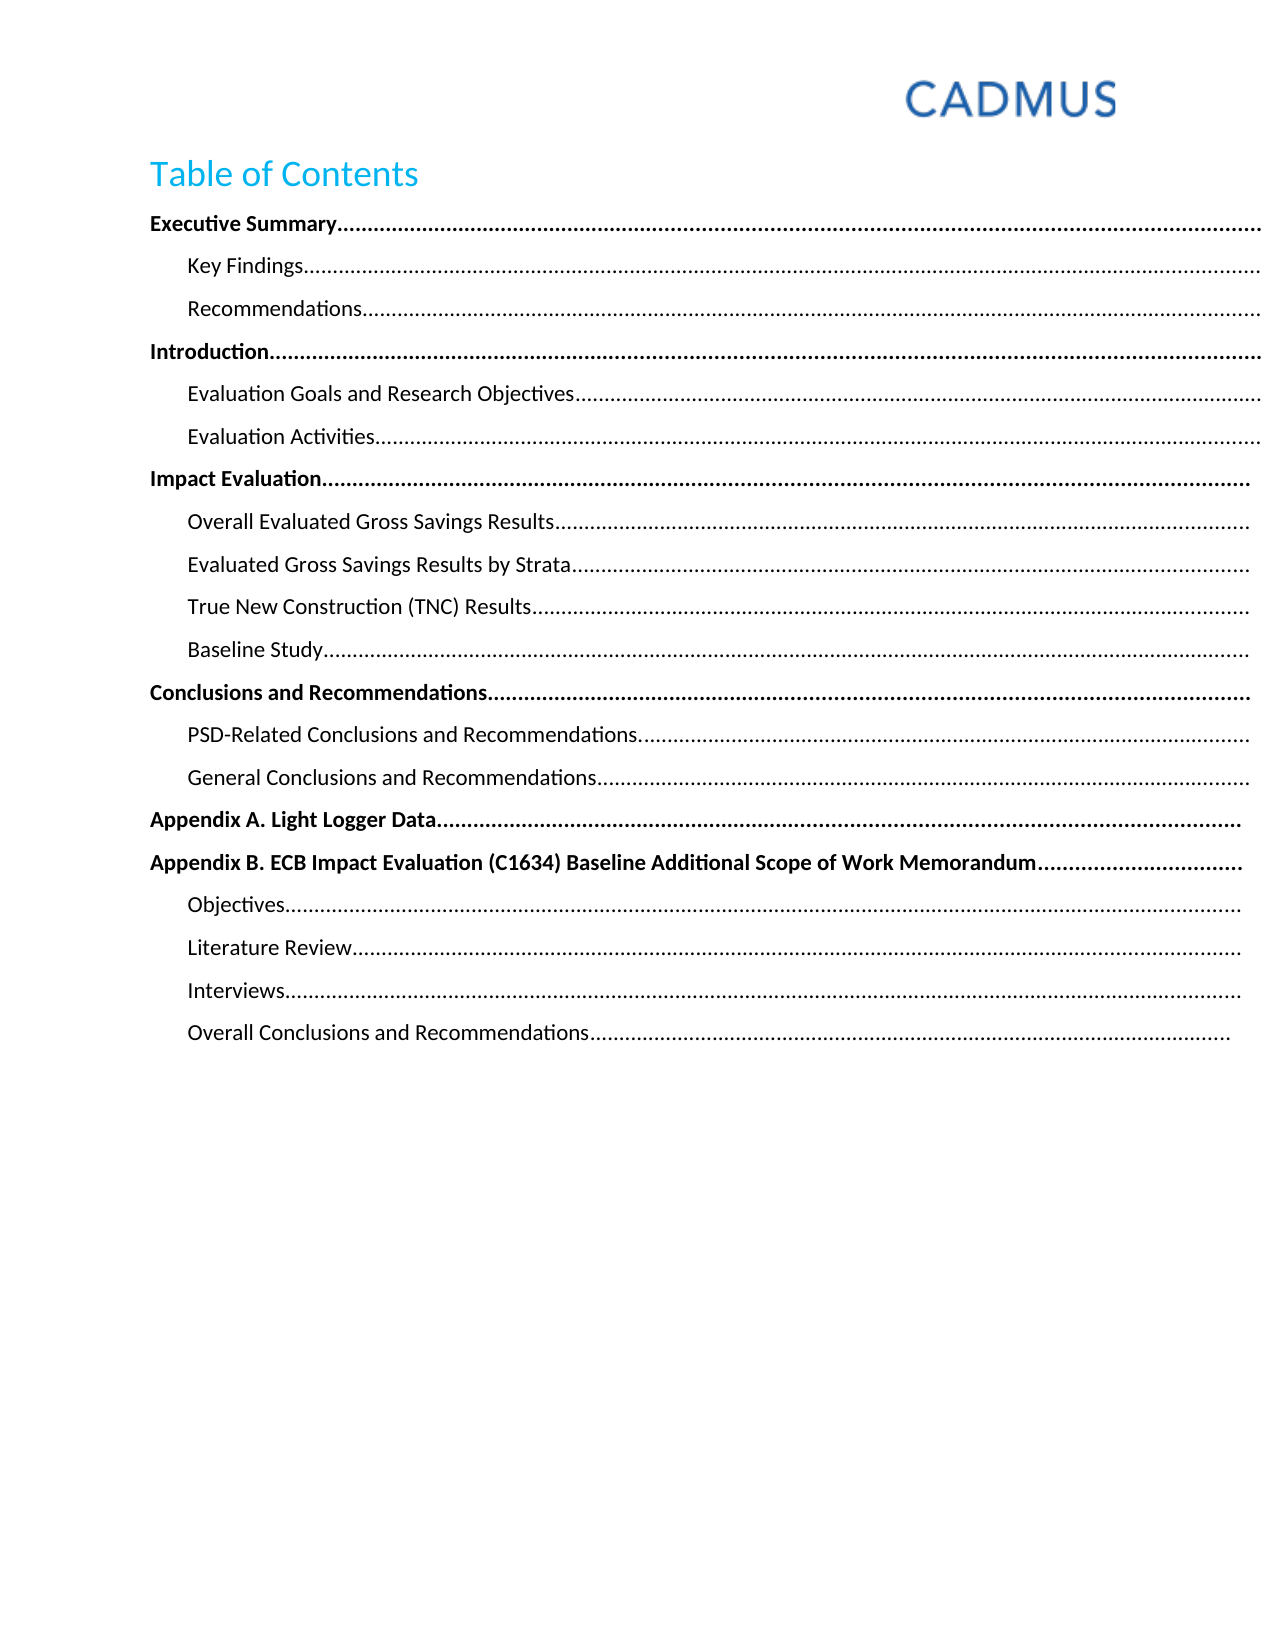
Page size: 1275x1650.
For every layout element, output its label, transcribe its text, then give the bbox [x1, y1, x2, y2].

text Appendix A. Light Logger Data A-1 [150, 805, 1125, 833]
text Executive Summary 1 [150, 209, 1125, 237]
text True New Construction (TNC) Results 40 [187, 592, 1125, 620]
text Impact Evaluation 17 [150, 464, 1125, 493]
text Evaluation Activities 6 [187, 422, 1125, 450]
text Literature Review B-2 [187, 933, 1125, 961]
text Conclusions and Recommendations 44 [150, 678, 1125, 706]
text Overall Evaluated Gross Savings Results 17 [187, 507, 1125, 535]
title Table of Contents [150, 150, 1125, 196]
text Baseline Study 41 [187, 635, 1125, 663]
text Interviews B-4 [187, 976, 1125, 1004]
text Objectives B-1 [187, 891, 1125, 919]
text Overall Conclusions and Recommendations B-13 [187, 1018, 1125, 1046]
text General Conclusions and Recommendations 45 [187, 763, 1125, 791]
text Evaluated Gross Savings Results by Strata 17 [187, 550, 1125, 578]
text Appendix B. ECB Impact Evaluation (C1634) Baseline Additional Scope of Work Memorandum B-1 [150, 848, 1125, 876]
text Key Findings 1 [187, 252, 1125, 279]
text Evaluation Goals and Research Objectives 6 [187, 379, 1125, 407]
text PSD-Related Conclusions and Recommendations. 44 [187, 720, 1125, 748]
text Introduction 6 [150, 337, 1125, 365]
text Recommendations 3 [187, 294, 1125, 322]
